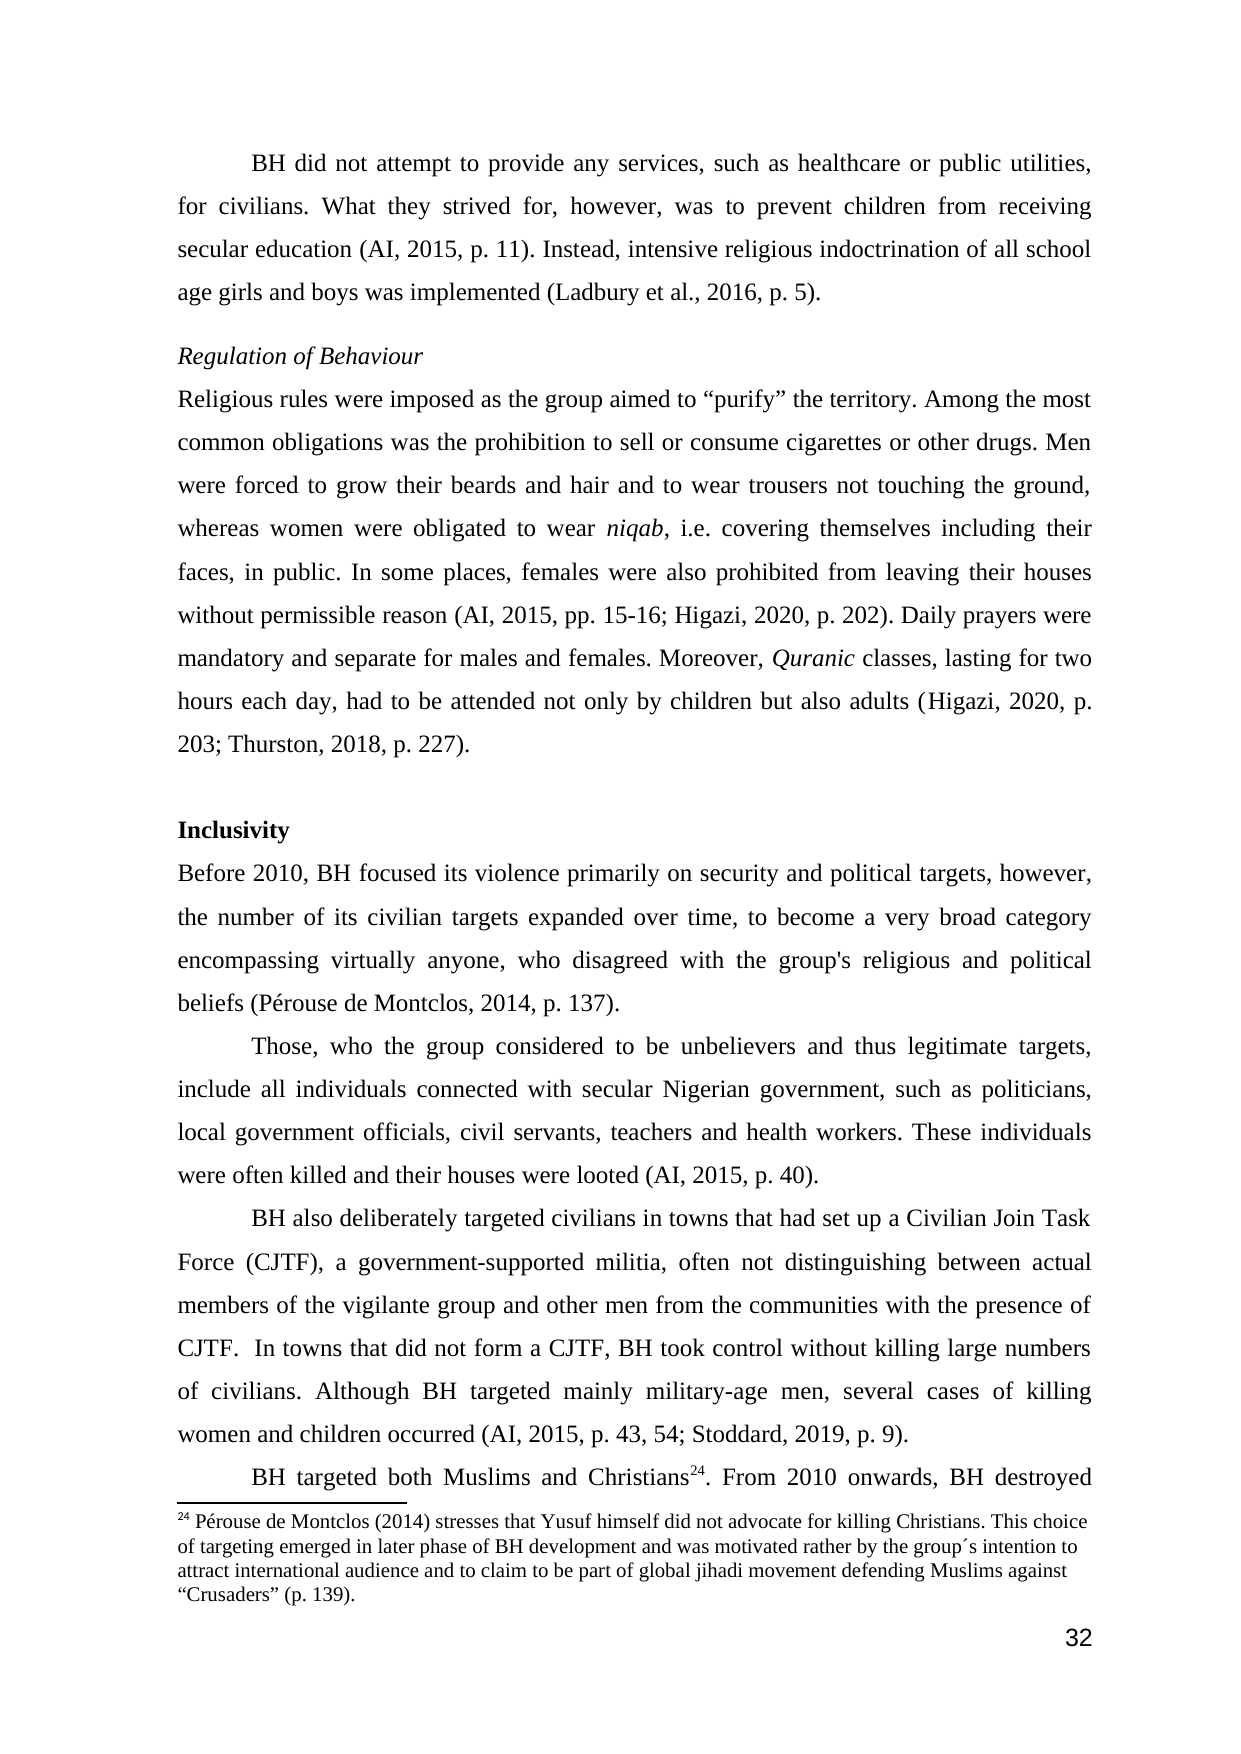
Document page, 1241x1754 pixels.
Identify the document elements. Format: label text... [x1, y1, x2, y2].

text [177, 148, 1092, 306]
text Inclusivity [177, 815, 1092, 844]
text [177, 1203, 1092, 1491]
text Before 2010, BH focused its violence primarily on security and political targets, however, the number of its civilian targets expanded over time, to become a very broad category encompassing virtually anyone, who disagreed with the group's religious and political beliefs (Pérouse de Montclos, 2014, p. 137). [177, 858, 1092, 1017]
text Religious rules were imposed as the group aimed to “purify” the territory. Among the most common obligations was the prohibition to sell or consume cigarettes or other drugs. Men were forced to grow their beards and hair and to wear trousers not touching the ground, whereas women were obligated to wear niqab, i.e. covering themselves including their faces, in public. In some places, females were also prohibited from leaving their houses without permissible reason (AI, 2015, pp. 15-16; Higazi, 2020, p. 202). Daily prayers were mandatory and separate for males and females. Moreover, Quranic classes, lasting for two hours each day, had to be attended not only by children but also adults (Higazi, 2020, p. 203; Thurston, 2018, p. 227). [177, 384, 1092, 758]
text Regulation of Behaviour [177, 341, 1092, 370]
text Those, who the group considered to be unbelievers and thus legitimate targets, include all individuals connected with secular Nigerian government, such as politicians, local government officials, civil servants, teachers and health workers. These individuals were often killed and their houses were looted (AI, 2015, p. 40). [177, 1031, 1092, 1189]
